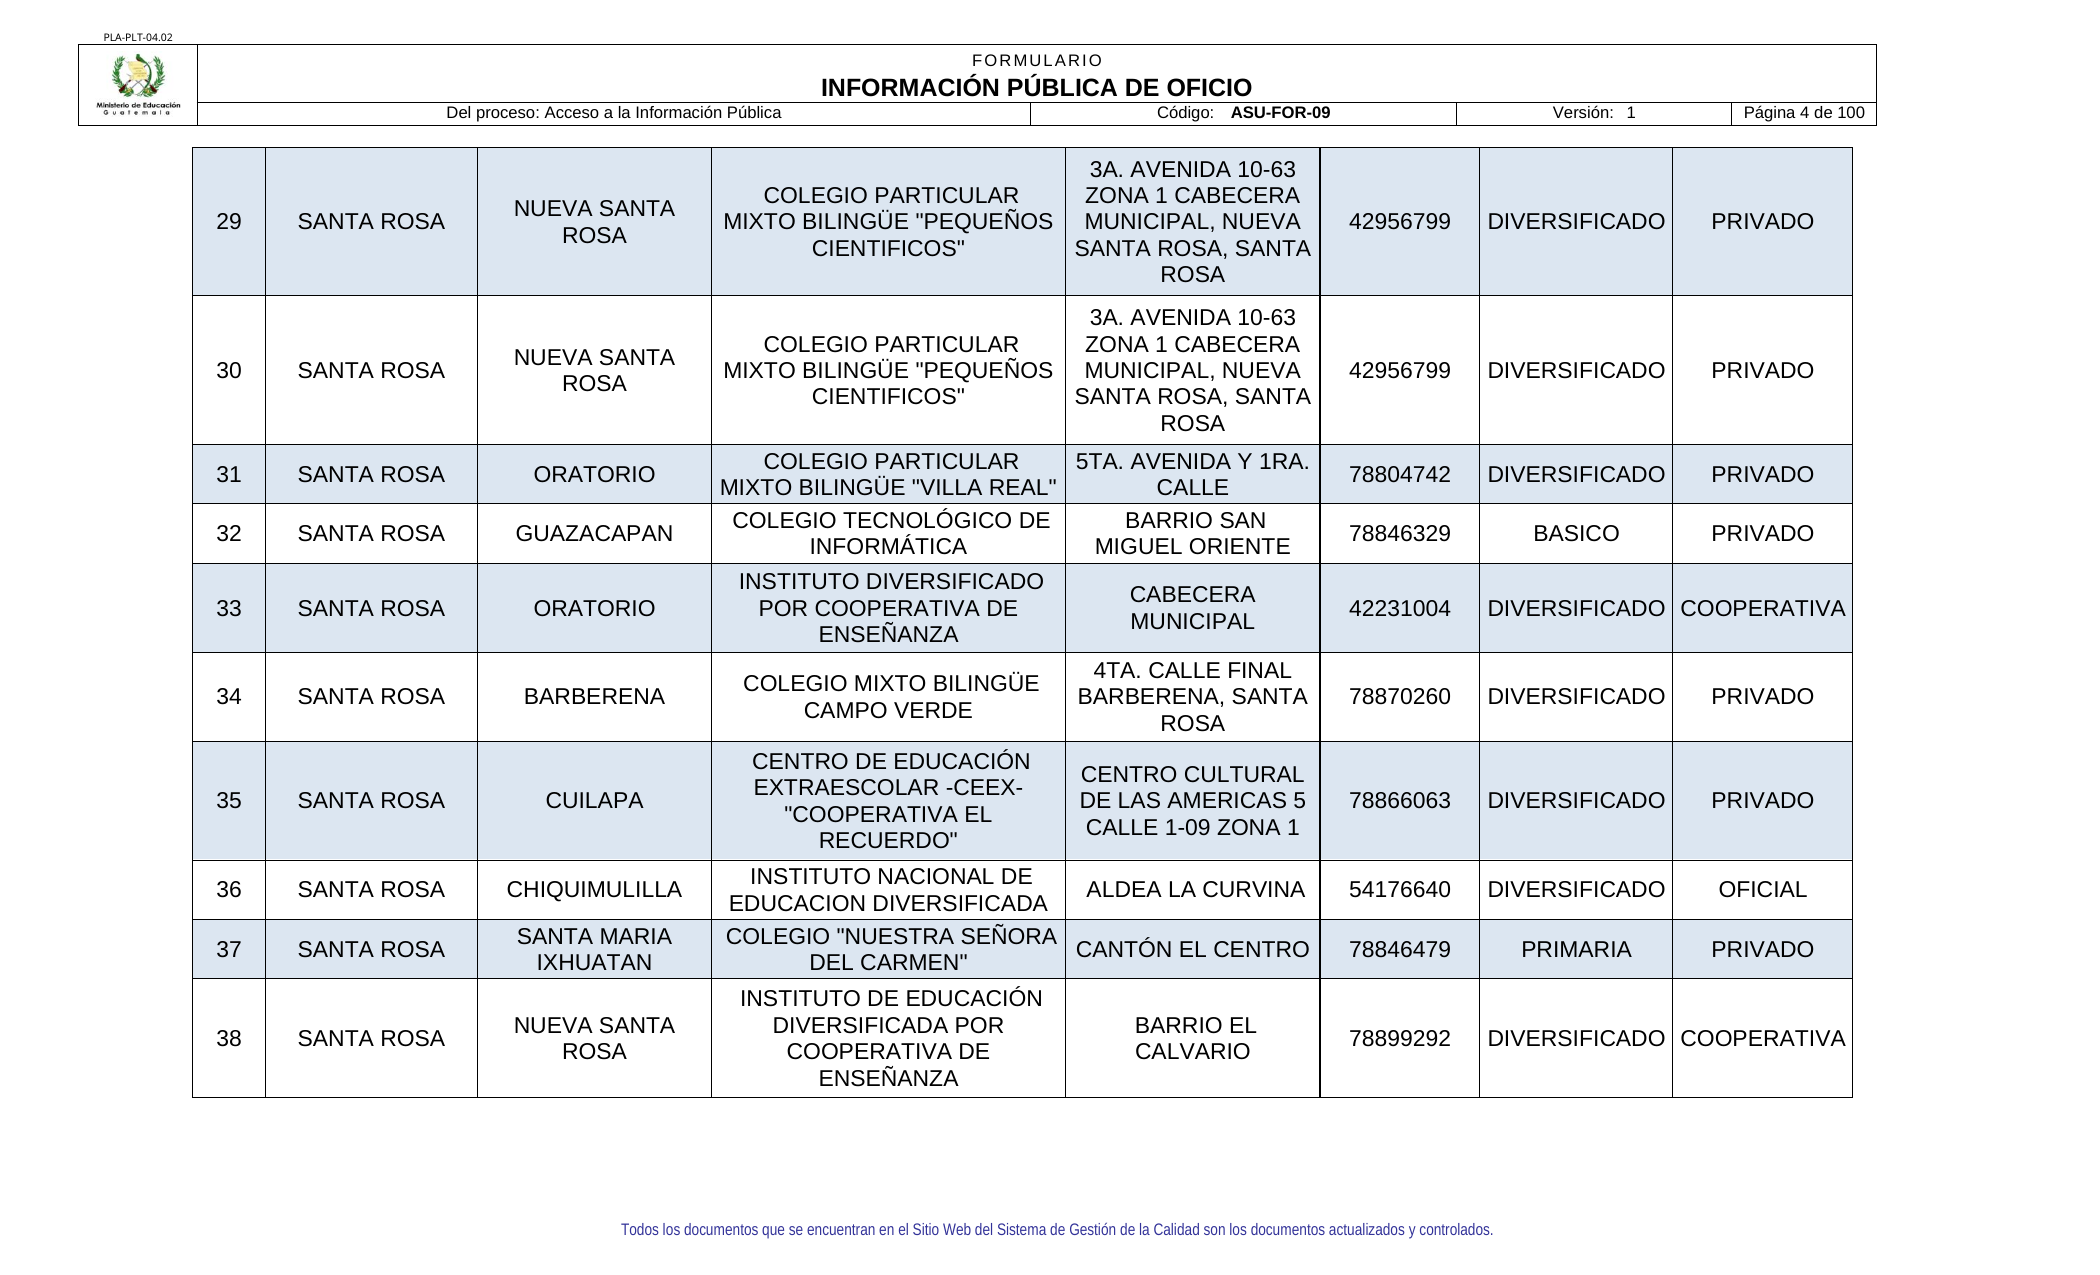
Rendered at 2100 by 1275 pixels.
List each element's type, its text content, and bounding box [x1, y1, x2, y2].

table_cell NUEVA SANTA ROSA [478, 296, 711, 444]
table_cell 5TA. AVENIDA Y 1RA. CALLE [1066, 445, 1319, 503]
table_cell SANTA ROSA [266, 445, 477, 503]
table_cell 31 [193, 445, 265, 503]
table_cell BARRIO SAN MIGUEL ORIENTE [1066, 504, 1319, 563]
table_cell 30 [193, 296, 265, 444]
table_cell 78870260 [1321, 653, 1479, 741]
table_cell SANTA ROSA [266, 504, 477, 563]
table_cell PRIVADO [1673, 445, 1852, 503]
table_cell COLEGIO MIXTO BILINGÜE CAMPO VERDE [712, 653, 1065, 741]
table_cell 78846479 [1321, 920, 1479, 978]
table_cell CENTRO DE EDUCACIÓN EXTRAESCOLAR -CEEX- "COOPERATIVA EL RECUERDO" [712, 742, 1065, 859]
table_cell 4TA. CALLE FINAL BARBERENA, SANTA ROSA [1066, 653, 1319, 741]
table_cell 3A. AVENIDA 10-63 ZONA 1 CABECERA MUNICIPAL, NUEVA SANTA ROSA, SANTA ROSA [1066, 148, 1319, 295]
table_cell SANTA ROSA [266, 296, 477, 444]
table_cell 3A. AVENIDA 10-63 ZONA 1 CABECERA MUNICIPAL, NUEVA SANTA ROSA, SANTA ROSA [1066, 296, 1319, 444]
table_cell PRIVADO [1673, 653, 1852, 741]
picture [95, 51, 181, 117]
table_cell 29 [193, 148, 265, 295]
table_cell DIVERSIFICADO [1480, 979, 1672, 1097]
table_cell PRIVADO [1673, 742, 1852, 859]
table_cell OFICIAL [1673, 861, 1852, 919]
table_cell 33 [193, 564, 265, 652]
table_cell PRIVADO [1673, 920, 1852, 978]
table_cell BARBERENA [478, 653, 711, 741]
table_cell DIVERSIFICADO [1480, 296, 1672, 444]
table_cell SANTA ROSA [266, 979, 477, 1097]
table_cell SANTA ROSA [266, 742, 477, 859]
table_cell CUILAPA [478, 742, 711, 859]
table_cell DIVERSIFICADO [1480, 148, 1672, 295]
table_cell PRIVADO [1673, 148, 1852, 295]
table_cell ALDEA LA CURVINA [1066, 861, 1319, 919]
table_cell COLEGIO PARTICULAR MIXTO BILINGÜE "VILLA REAL" [712, 445, 1065, 503]
table_cell DIVERSIFICADO [1480, 445, 1672, 503]
table_cell 32 [193, 504, 265, 563]
table_cell 35 [193, 742, 265, 859]
table_cell PRIVADO [1673, 504, 1852, 563]
table_cell 54176640 [1321, 861, 1479, 919]
table_cell ORATORIO [478, 445, 711, 503]
table_cell NUEVA SANTA ROSA [478, 979, 711, 1097]
table_cell INSTITUTO DIVERSIFICADO POR COOPERATIVA DE ENSEÑANZA [712, 564, 1065, 652]
table_cell COLEGIO "NUESTRA SEÑORA DEL CARMEN" [712, 920, 1065, 978]
table_cell BASICO [1480, 504, 1672, 563]
table_cell SANTA ROSA [266, 148, 477, 295]
table_cell ORATORIO [478, 564, 711, 652]
table_cell NUEVA SANTA ROSA [478, 148, 711, 295]
table_cell DIVERSIFICADO [1480, 742, 1672, 859]
table_cell CHIQUIMULILLA [478, 861, 711, 919]
table_cell COOPERATIVA [1673, 979, 1852, 1097]
table_cell COLEGIO TECNOLÓGICO DE INFORMÁTICA [712, 504, 1065, 563]
table_cell DIVERSIFICADO [1480, 564, 1672, 652]
table_cell CANTÓN EL CENTRO [1066, 920, 1319, 978]
table_cell 34 [193, 653, 265, 741]
table_cell 42231004 [1321, 564, 1479, 652]
table_cell SANTA ROSA [266, 564, 477, 652]
table_cell GUAZACAPAN [478, 504, 711, 563]
table_cell 78899292 [1321, 979, 1479, 1097]
table_cell CABECERA MUNICIPAL [1066, 564, 1319, 652]
table_cell BARRIO EL CALVARIO [1066, 979, 1319, 1097]
table_cell 42956799 [1321, 296, 1479, 444]
table_cell COLEGIO PARTICULAR MIXTO BILINGÜE "PEQUEÑOS CIENTIFICOS" [712, 148, 1065, 295]
table_cell DIVERSIFICADO [1480, 861, 1672, 919]
table_cell PRIMARIA [1480, 920, 1672, 978]
table_cell COLEGIO PARTICULAR MIXTO BILINGÜE "PEQUEÑOS CIENTIFICOS" [712, 296, 1065, 444]
table_cell 37 [193, 920, 265, 978]
table_cell 78804742 [1321, 445, 1479, 503]
table_cell DIVERSIFICADO [1480, 653, 1672, 741]
table_cell SANTA MARIA IXHUATAN [478, 920, 711, 978]
table_cell 78846329 [1321, 504, 1479, 563]
table_cell COOPERATIVA [1673, 564, 1852, 652]
table_cell PRIVADO [1673, 296, 1852, 444]
table_cell SANTA ROSA [266, 920, 477, 978]
table_cell 38 [193, 979, 265, 1097]
table_cell INSTITUTO NACIONAL DE EDUCACION DIVERSIFICADA [712, 861, 1065, 919]
table_cell SANTA ROSA [266, 653, 477, 741]
table_cell 78866063 [1321, 742, 1479, 859]
table_cell 36 [193, 861, 265, 919]
table_cell SANTA ROSA [266, 861, 477, 919]
table_cell INSTITUTO DE EDUCACIÓN DIVERSIFICADA POR COOPERATIVA DE ENSEÑANZA [712, 979, 1065, 1097]
table_cell CENTRO CULTURAL DE LAS AMERICAS 5 CALLE 1-09 ZONA 1 [1066, 742, 1319, 859]
table_cell 42956799 [1321, 148, 1479, 295]
